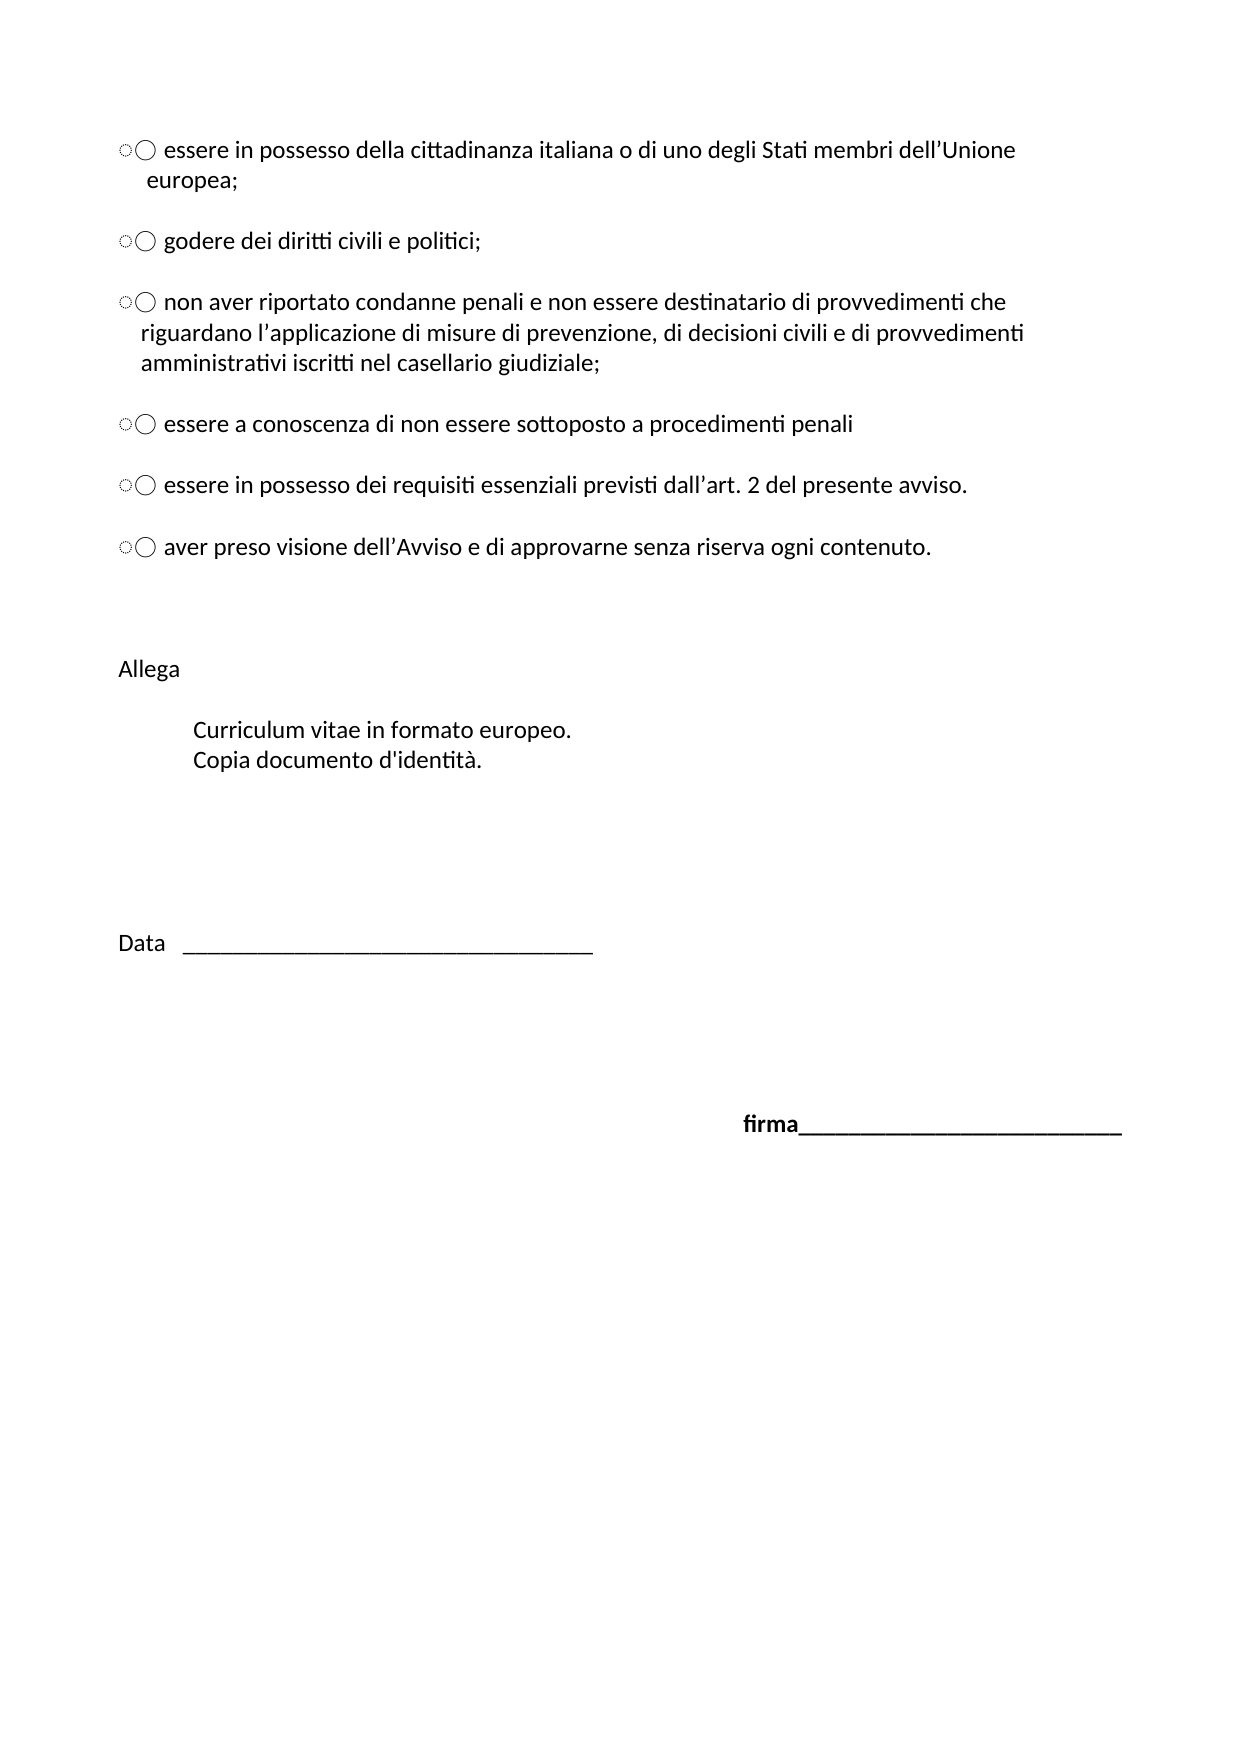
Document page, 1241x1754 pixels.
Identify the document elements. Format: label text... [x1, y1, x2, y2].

text europea; [118, 164, 1122, 195]
text ⃝ essere in possesso della cittadinanza italiana o di uno degli Stati membri dell’Unione [118, 134, 1122, 164]
text ⃝ godere dei diritti civili e politici; [118, 226, 1122, 256]
text amministrativi iscritti nel casellario giudiziale; [118, 348, 1122, 378]
text firma__________________________ [118, 1108, 1122, 1139]
text ⃝ essere a conoscenza di non essere sottoposto a procedimenti penali [118, 409, 1122, 439]
text riguardano l’applicazione di misure di prevenzione, di decisioni civili e di provvedimenti [118, 317, 1122, 348]
list Curriculum vitae in formato europeo. [193, 714, 1122, 744]
text ⃝ non aver riportato condanne penali e non essere destinatario di provvedimenti che [118, 287, 1122, 317]
text Data _________________________________ [118, 927, 1122, 958]
text Allega [118, 653, 1122, 683]
text ⃝ essere in possesso dei requisiti essenziali previsti dall’art. 2 del presente avviso. [118, 470, 1122, 500]
list Copia documento d'identità. [193, 744, 1122, 775]
text ⃝ aver preso visione dell’Avviso e di approvarne senza riserva ogni contenuto. [118, 531, 1122, 561]
